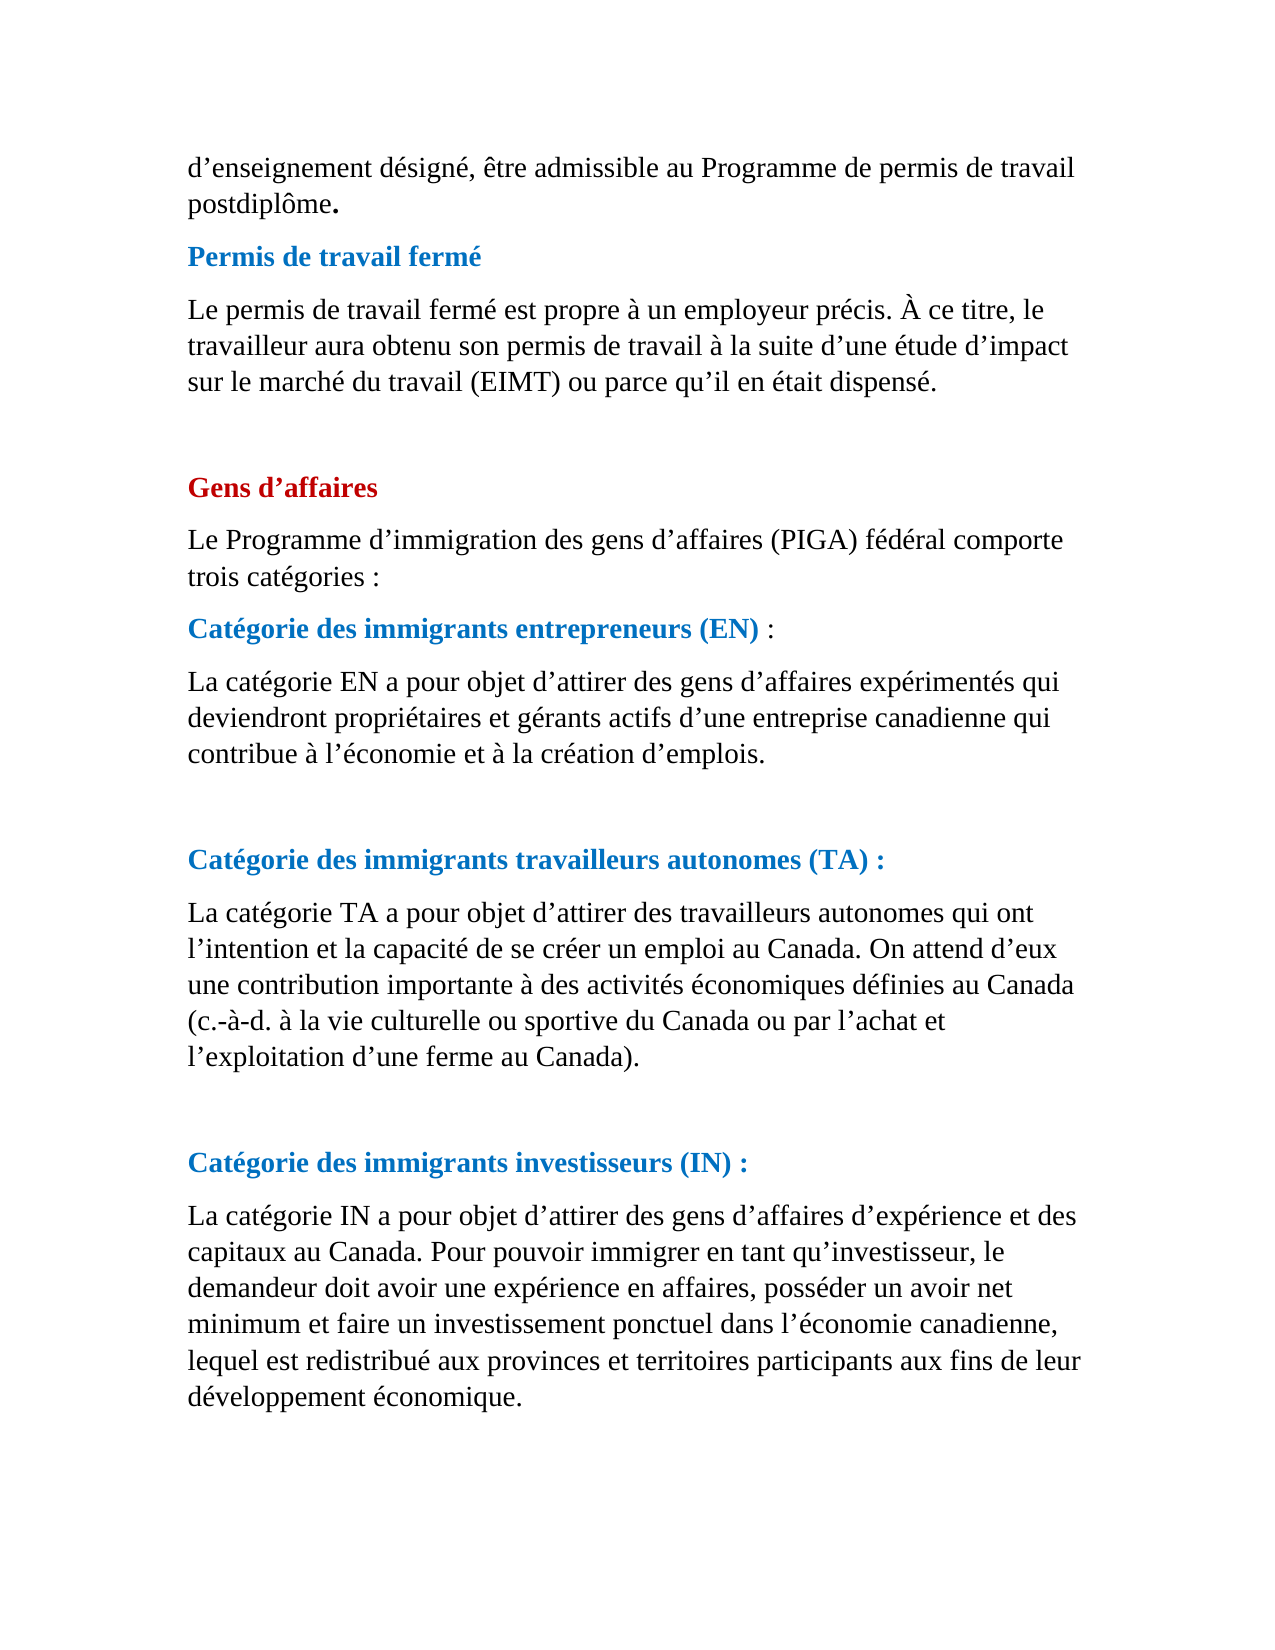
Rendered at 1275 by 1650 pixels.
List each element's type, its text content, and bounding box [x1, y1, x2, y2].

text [187, 150, 1087, 220]
text Permis de travail fermé [187, 239, 1087, 272]
text La catégorie EN a pour objet d’attirer des gens d’affaires expérimentés qui deviendront propriétaires et gérants actifs d’une entreprise canadienne qui contribue à l’économie et à la création d’emplois. [187, 664, 1087, 770]
text Gens d’affaires [187, 470, 1087, 503]
text La catégorie TA a pour objet d’attirer des travailleurs autonomes qui ont l’intention et la capacité de se créer un emploi au Canada. On attend d’eux une contribution importante à des activités économiques définies au Canada (c.-à-d. à la vie culturelle ou sportive du Canada ou par l’achat et l’exploitation d’une ferme au Canada). [187, 895, 1087, 1073]
text Le permis de travail fermé est propre à un employeur précis. À ce titre, le travailleur aura obtenu son permis de travail à la suite d’une étude d’impact sur le marché du travail (EIMT) ou parce qu’il en était dispensé. [187, 292, 1087, 398]
text Le Programme d’immigration des gens d’affaires (PIGA) fédéral comporte trois catégories : [187, 522, 1087, 592]
text Catégorie des immigrants travailleurs autonomes (TA) : [187, 842, 1087, 876]
text Catégorie des immigrants investisseurs (IN) : [187, 1145, 1087, 1179]
text La catégorie IN a pour objet d’attirer des gens d’affaires d’expérience et des capitaux au Canada. Pour pouvoir immigrer en tant qu’investisseur, le demandeur doit avoir une expérience en affaires, posséder un avoir net minimum et faire un investissement ponctuel dans l’économie canadienne, lequel est redistribué aux provinces et territoires participants aux fins de leur développement économique. [187, 1198, 1087, 1412]
text Catégorie des immigrants entrepreneurs (EN) : [187, 611, 1087, 645]
